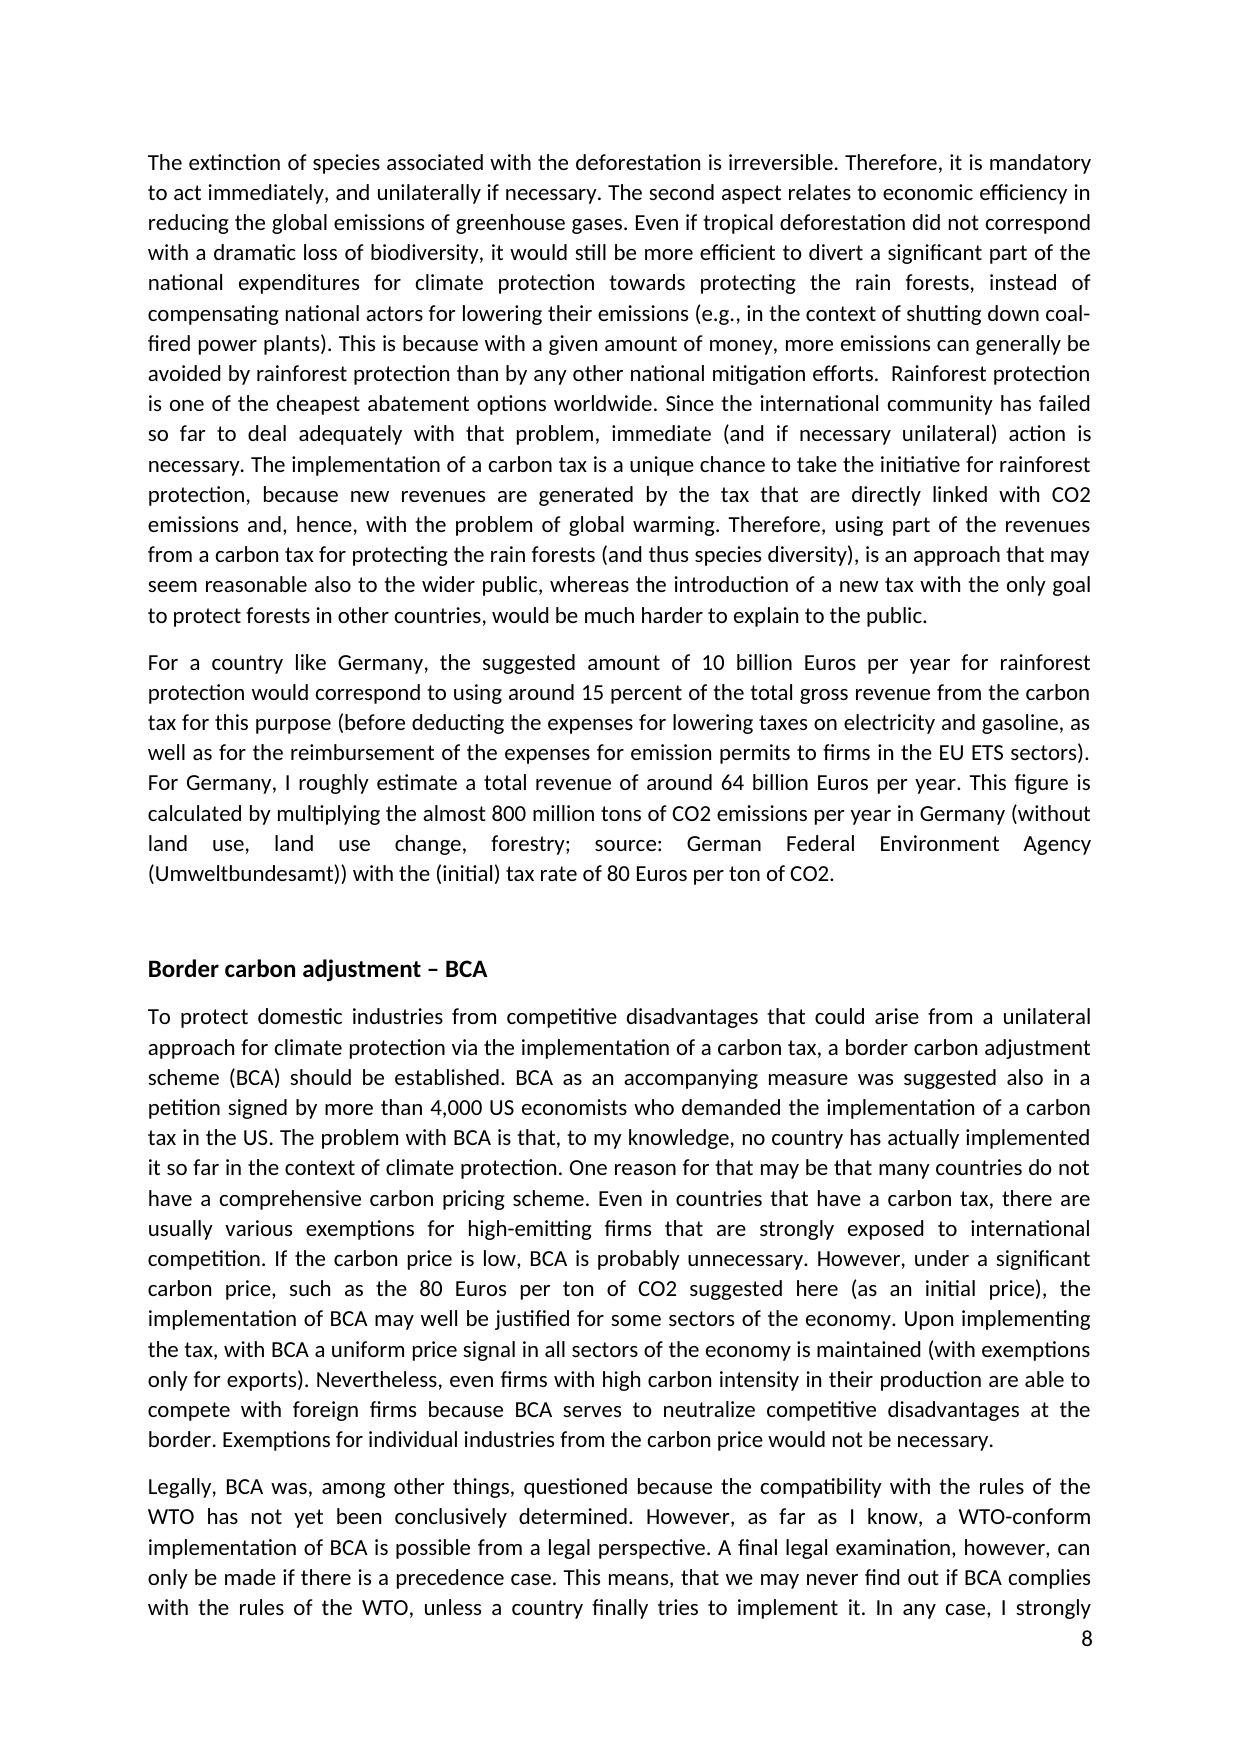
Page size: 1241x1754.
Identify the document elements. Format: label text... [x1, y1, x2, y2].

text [148, 1472, 1093, 1621]
text For a country like Germany, the suggested amount of 10 billion Euros per year for rainforest protection would correspond to using around 15 percent of the total gross revenue from the carbon tax for this purpose (before deducting the expenses for lowering taxes on electricity and gasoline, as well as for the reimbursement of the expenses for emission permits to firms in the EU ETS sectors). For Germany, I roughly estimate a total revenue of around 64 billion Euros per year. This figure is calculated by multiplying the almost 800 million tons of CO2 emissions per year in Germany (without land use, land use change, forestry; source: German Federal Environment Agency (Umweltbundesamt)) with the (initial) tax rate of 80 Euros per ton of CO2. [148, 648, 1093, 887]
text To protect domestic industries from competitive disadvantages that could arise from a unilateral approach for climate protection via the implementation of a carbon tax, a border carbon adjustment scheme (BCA) should be established. BCA as an accompanying measure was suggested also in a petition signed by more than 4,000 US economists who demanded the implementation of a carbon tax in the US. The problem with BCA is that, to my knowledge, no country has actually implemented it so far in the context of climate protection. One reason for that may be that many countries do not have a comprehensive carbon pricing scheme. Even in countries that have a carbon tax, there are usually various exemptions for high-emitting firms that are strongly exposed to international competition. If the carbon price is low, BCA is probably unnecessary. However, under a significant carbon price, such as the 80 Euros per ton of CO2 suggested here (as an initial price), the implementation of BCA may well be justified for some sectors of the economy. Upon implementing the tax, with BCA a uniform price signal in all sectors of the economy is maintained (with exemptions only for exports). Nevertheless, even firms with high carbon intensity in their production are able to compete with foreign firms because BCA serves to neutralize competitive disadvantages at the border. Exemptions for individual industries from the carbon price would not be necessary. [148, 1002, 1093, 1453]
text Border carbon adjustment – BCA [148, 953, 1093, 983]
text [148, 148, 1093, 629]
